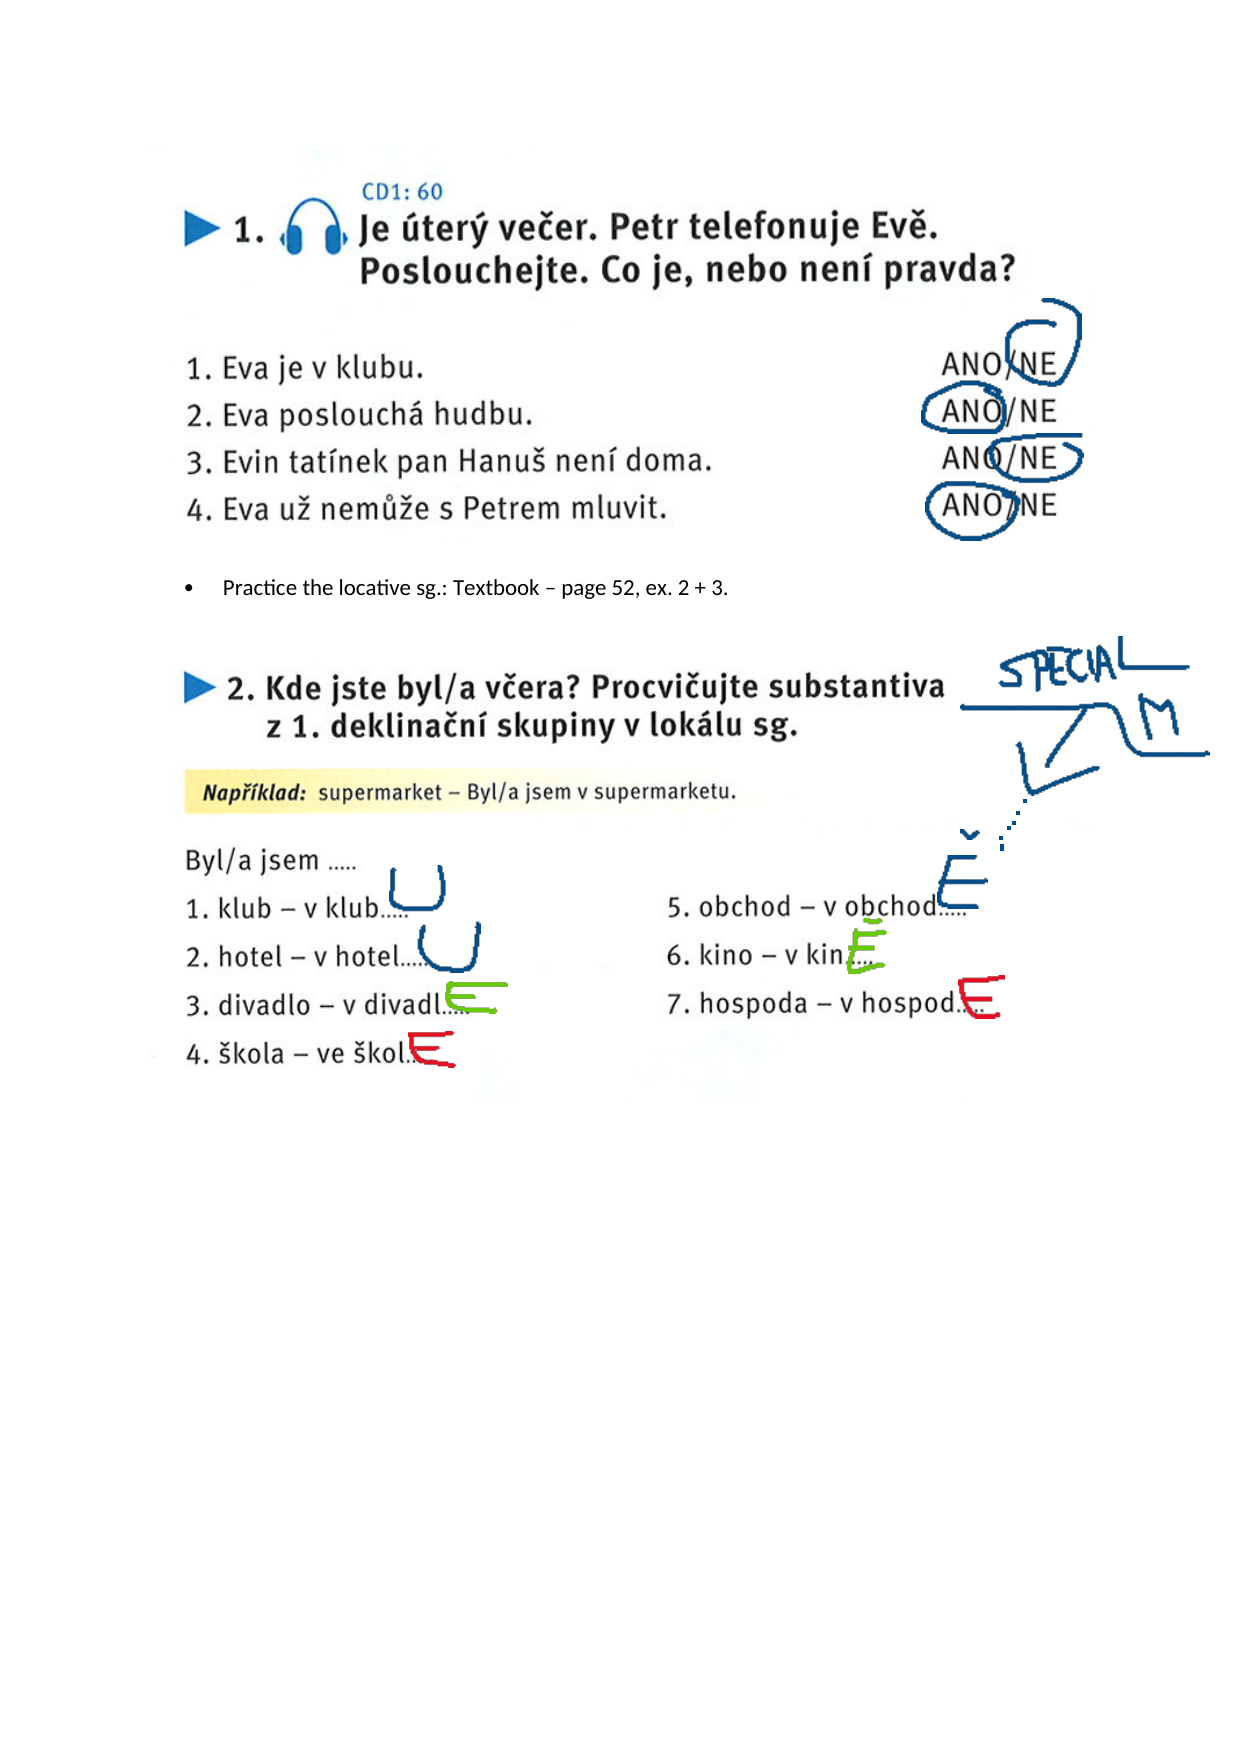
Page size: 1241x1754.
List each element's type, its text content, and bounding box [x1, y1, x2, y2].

list Practice the locative sg.: Textbook – page 52, ex. 2 + 3. [185, 573, 1093, 601]
picture [847, 918, 887, 974]
picture [389, 865, 481, 973]
picture [921, 298, 1084, 541]
picture [445, 981, 508, 1014]
picture [960, 829, 980, 840]
picture [937, 855, 988, 909]
picture [958, 975, 1005, 1019]
picture [408, 1031, 456, 1068]
picture [960, 636, 1210, 796]
